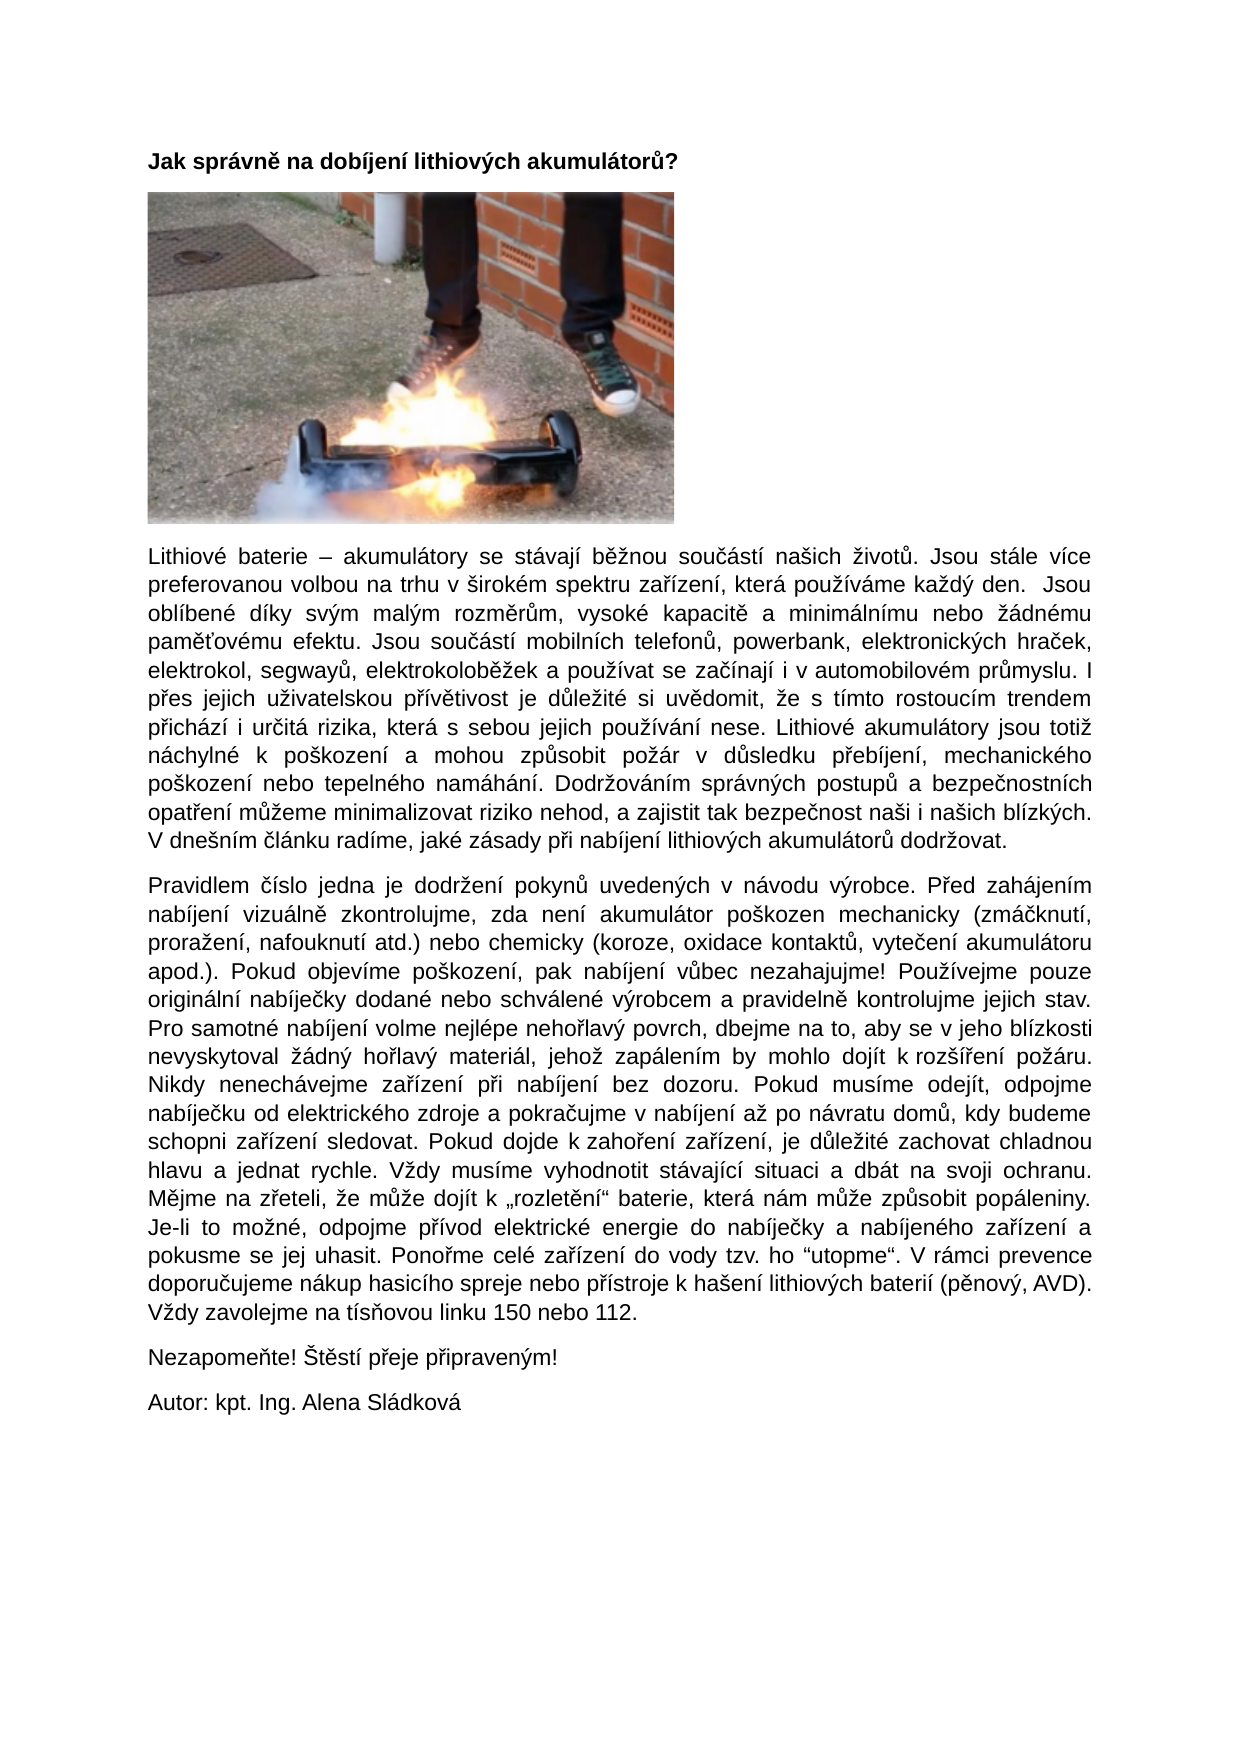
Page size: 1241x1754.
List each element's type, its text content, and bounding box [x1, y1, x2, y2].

picture [147, 192, 675, 524]
text Jak správně na dobíjení lithiových akumulátorů? [148, 148, 1093, 174]
text Pravidlem číslo jedna je dodržení pokynů uvedených v návodu výrobce. Před zahájením nabíjení vizuálně zkontrolujme, zda není akumulátor poškozen mechanicky (zmáčknutí, proražení, nafouknutí atd.) nebo chemicky (koroze, oxidace kontaktů, vytečení akumulátoru apod.). Pokud objevíme poškození, pak nabíjení vůbec nezahajujme! Používejme pouze originální nabíječky dodané nebo schválené výrobcem a pravidelně kontrolujme jejich stav. Pro samotné nabíjení volme nejlépe nehořlavý povrch, dbejme na to, aby se v jeho blízkosti nevyskytoval žádný hořlavý materiál, jehož zapálením by mohlo dojít k rozšíření požáru. Nikdy nenechávejme zařízení při nabíjení bez dozoru. Pokud musíme odejít, odpojme nabíječku od elektrického zdroje a pokračujme v nabíjení až po návratu domů, kdy budeme schopni zařízení sledovat. Pokud dojde k zahoření zařízení, je důležité zachovat chladnou hlavu a jednat rychle. Vždy musíme vyhodnotit stávající situaci a dbát na svoji ochranu. Mějme na zřeteli, že může dojít k „rozletění“ baterie, která nám může způsobit popáleniny. Je-li to možné, odpojme přívod elektrické energie do nabíječky a nabíjeného zařízení a pokusme se jej uhasit. Ponořme celé zařízení do vody tzv. ho “utopme“. V rámci prevence doporučujeme nákup hasicího spreje nebo přístroje k hašení lithiových baterií (pěnový, AVD). Vždy zavolejme na tísňovou linku 150 nebo 112. [148, 872, 1093, 1325]
text Nezapomeňte! Štěstí přeje připraveným! [148, 1344, 1093, 1370]
text Autor: kpt. Ing. Alena Sládková [148, 1389, 1093, 1415]
text Lithiové baterie – akumulátory se stávají běžnou součástí našich životů. Jsou stále více preferovanou volbou na trhu v širokém spektru zařízení, která používáme každý den. Jsou oblíbené díky svým malým rozměrům, vysoké kapacitě a minimálnímu nebo žádnému paměťovému efektu. Jsou součástí mobilních telefonů, powerbank, elektronických hraček, elektrokol, segwayů, elektrokoloběžek a používat se začínají i v automobilovém průmyslu. I přes jejich uživatelskou přívětivost je důležité si uvědomit, že s tímto rostoucím trendem přichází i určitá rizika, která s sebou jejich používání nese. Lithiové akumulátory jsou totiž náchylné k poškození a mohou způsobit požár v důsledku přebíjení, mechanického poškození nebo tepelného namáhání. Dodržováním správných postupů a bezpečnostních opatření můžeme minimalizovat riziko nehod, a zajistit tak bezpečnost naši i našich blízkých. V dnešním článku radíme, jaké zásady při nabíjení lithiových akumulátorů dodržovat. [148, 543, 1093, 853]
